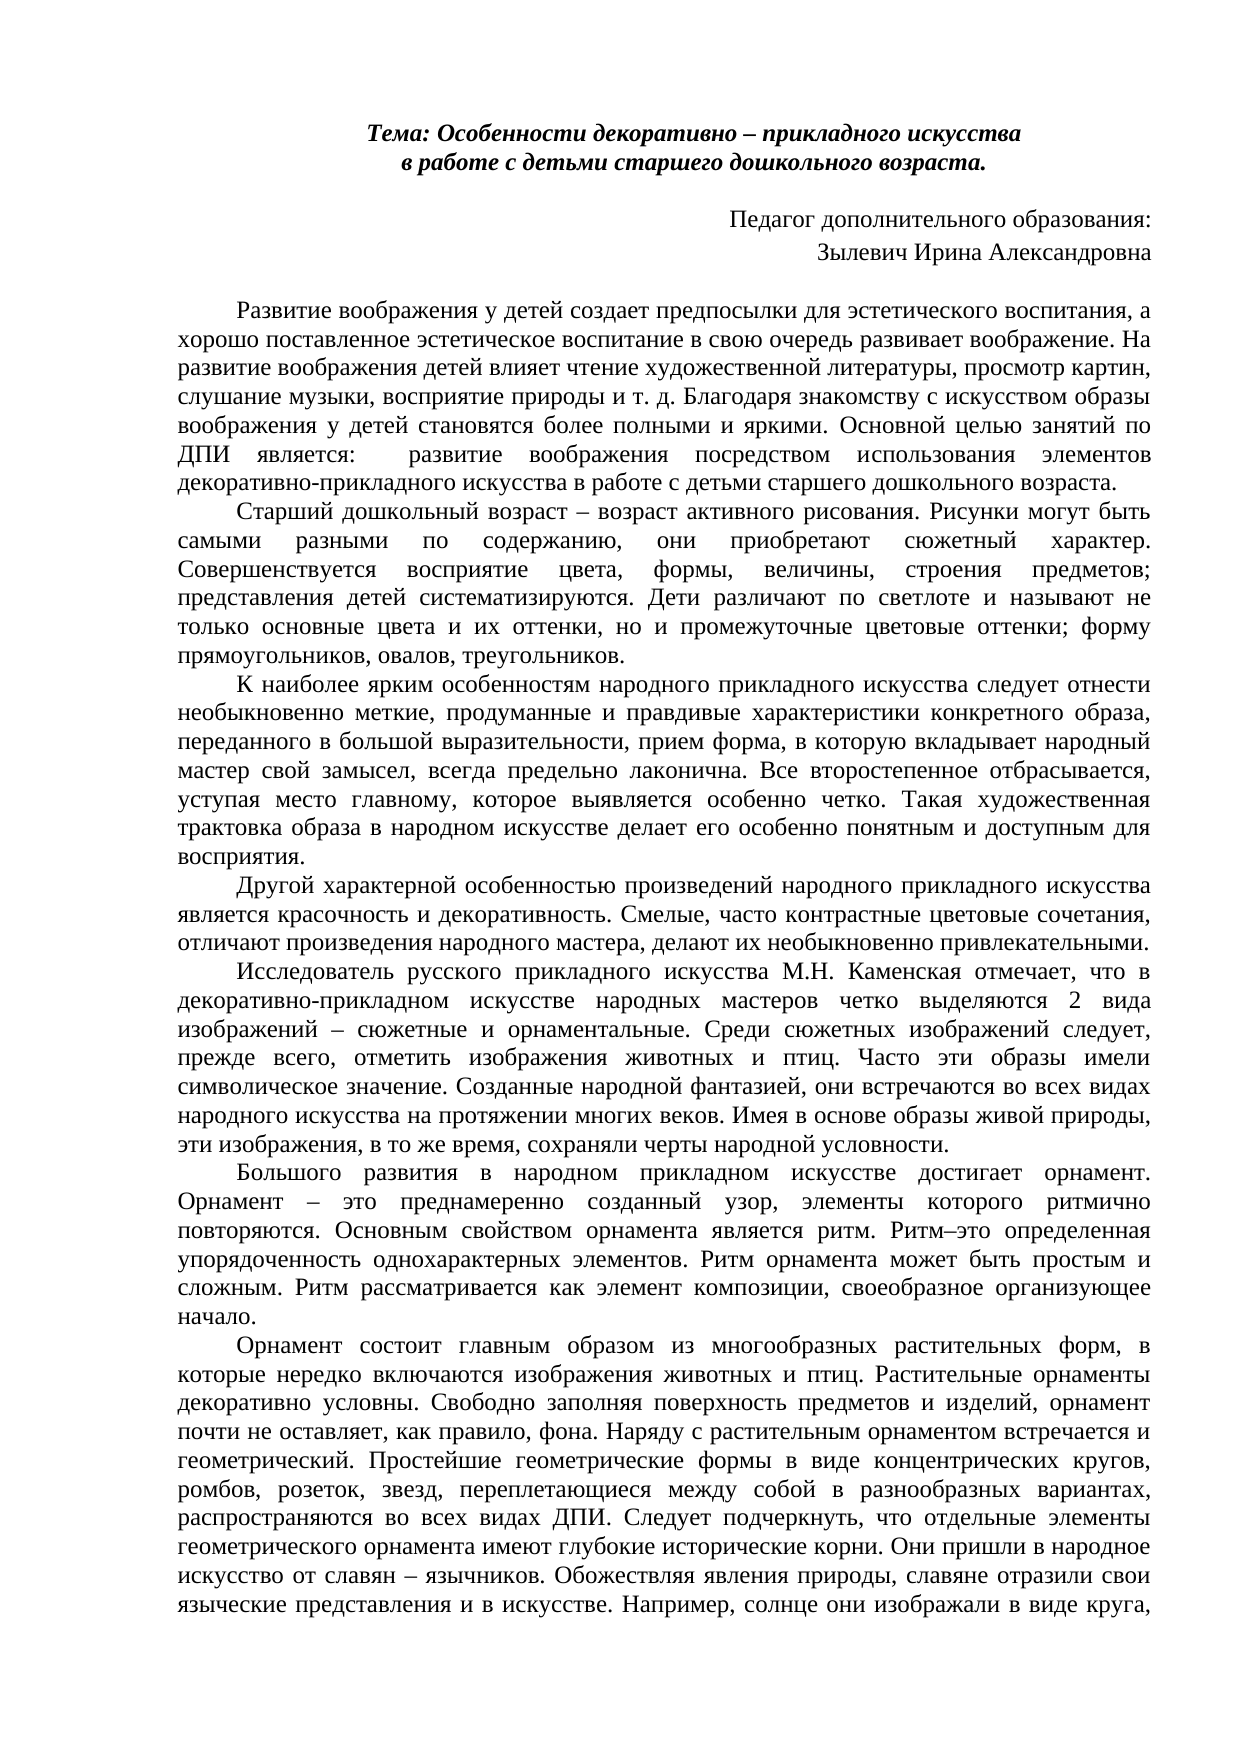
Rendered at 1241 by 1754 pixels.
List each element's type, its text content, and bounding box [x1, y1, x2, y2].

text Старший дошкольный возраст – возраст активного рисования. Рисунки могут быть самыми разными по содержанию, они приобретают сюжетный характер. Совершенствуется восприятие цвета, формы, величины, строения предметов; представления детей систематизируются. Дети различают по светлоте и называют не только основные цвета и их оттенки, но и промежуточные цветовые оттенки; форму прямоугольников, овалов, треугольников. [177, 496, 1152, 669]
text К наиболее ярким особенностям народного прикладного искусства следует отнести необыкновенно меткие, продуманные и правдивые характеристики конкретного образа, переданного в большой выразительности, прием форма, в которую вкладывает народный мастер свой замысел, всегда предельно лаконична. Все второстепенное отбрасывается, уступая место главному, которое выявляется особенно четко. Такая художественная трактовка образа в народном искусстве делает его особенно понятным и доступным для восприятия. [177, 669, 1152, 870]
text Другой характерной особенностью произведений народного прикладного искусства является красочность и декоративность. Смелые, часто контрастные цветовые сочетания, отличают произведения народного мастера, делают их необыкновенно привлекательными. [177, 870, 1152, 956]
text Большого развития в народном прикладном искусстве достигает орнамент. Орнамент – это преднамеренно созданный узор, элементы которого ритмично повторяются. Основным свойством орнамента является ритм. Ритм–это определенная упорядоченность однохарактерных элементов. Ритм орнамента может быть простым и сложным. Ритм рассматривается как элемент композиции, своеобразное организующее начало. [177, 1157, 1152, 1330]
text в работе с детьми старшего дошкольного возраста. [177, 147, 1152, 176]
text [177, 1330, 1152, 1617]
text Развитие воображения у детей создает предпосылки для эстетического воспитания, а хорошо поставленное эстетическое воспитание в свою очередь развивает воображение. На развитие воображения детей влияет чтение художественной литературы, просмотр картин, слушание музыки, восприятие природы и т. д. Благодаря знакомству с искусством образы воображения у детей становятся более полными и яркими. Основной целью занятий по ДПИ является: развитие воображения посредством использования элементов декоративно-прикладного искусства в работе с детьми старшего дошкольного возраста. [177, 295, 1152, 496]
text Зылевич Ирина Александровна [177, 237, 1152, 266]
text Тема: Особенности декоративно – прикладного искусства [177, 118, 1152, 147]
text Исследователь русского прикладного искусства М.Н. Каменская отмечает, что в декоративно-прикладном искусстве народных мастеров четко выделяются 2 вида изображений – сюжетные и орнаментальные. Среди сюжетных изображений следует, прежде всего, отметить изображения животных и птиц. Часто эти образы имели символическое значение. Созданные народной фантазией, они встречаются во всех видах народного искусства на протяжении многих веков. Имея в основе образы живой природы, эти изображения, в то же время, сохраняли черты народной условности. [177, 956, 1152, 1157]
text Педагог дополнительного образования: [177, 204, 1152, 233]
